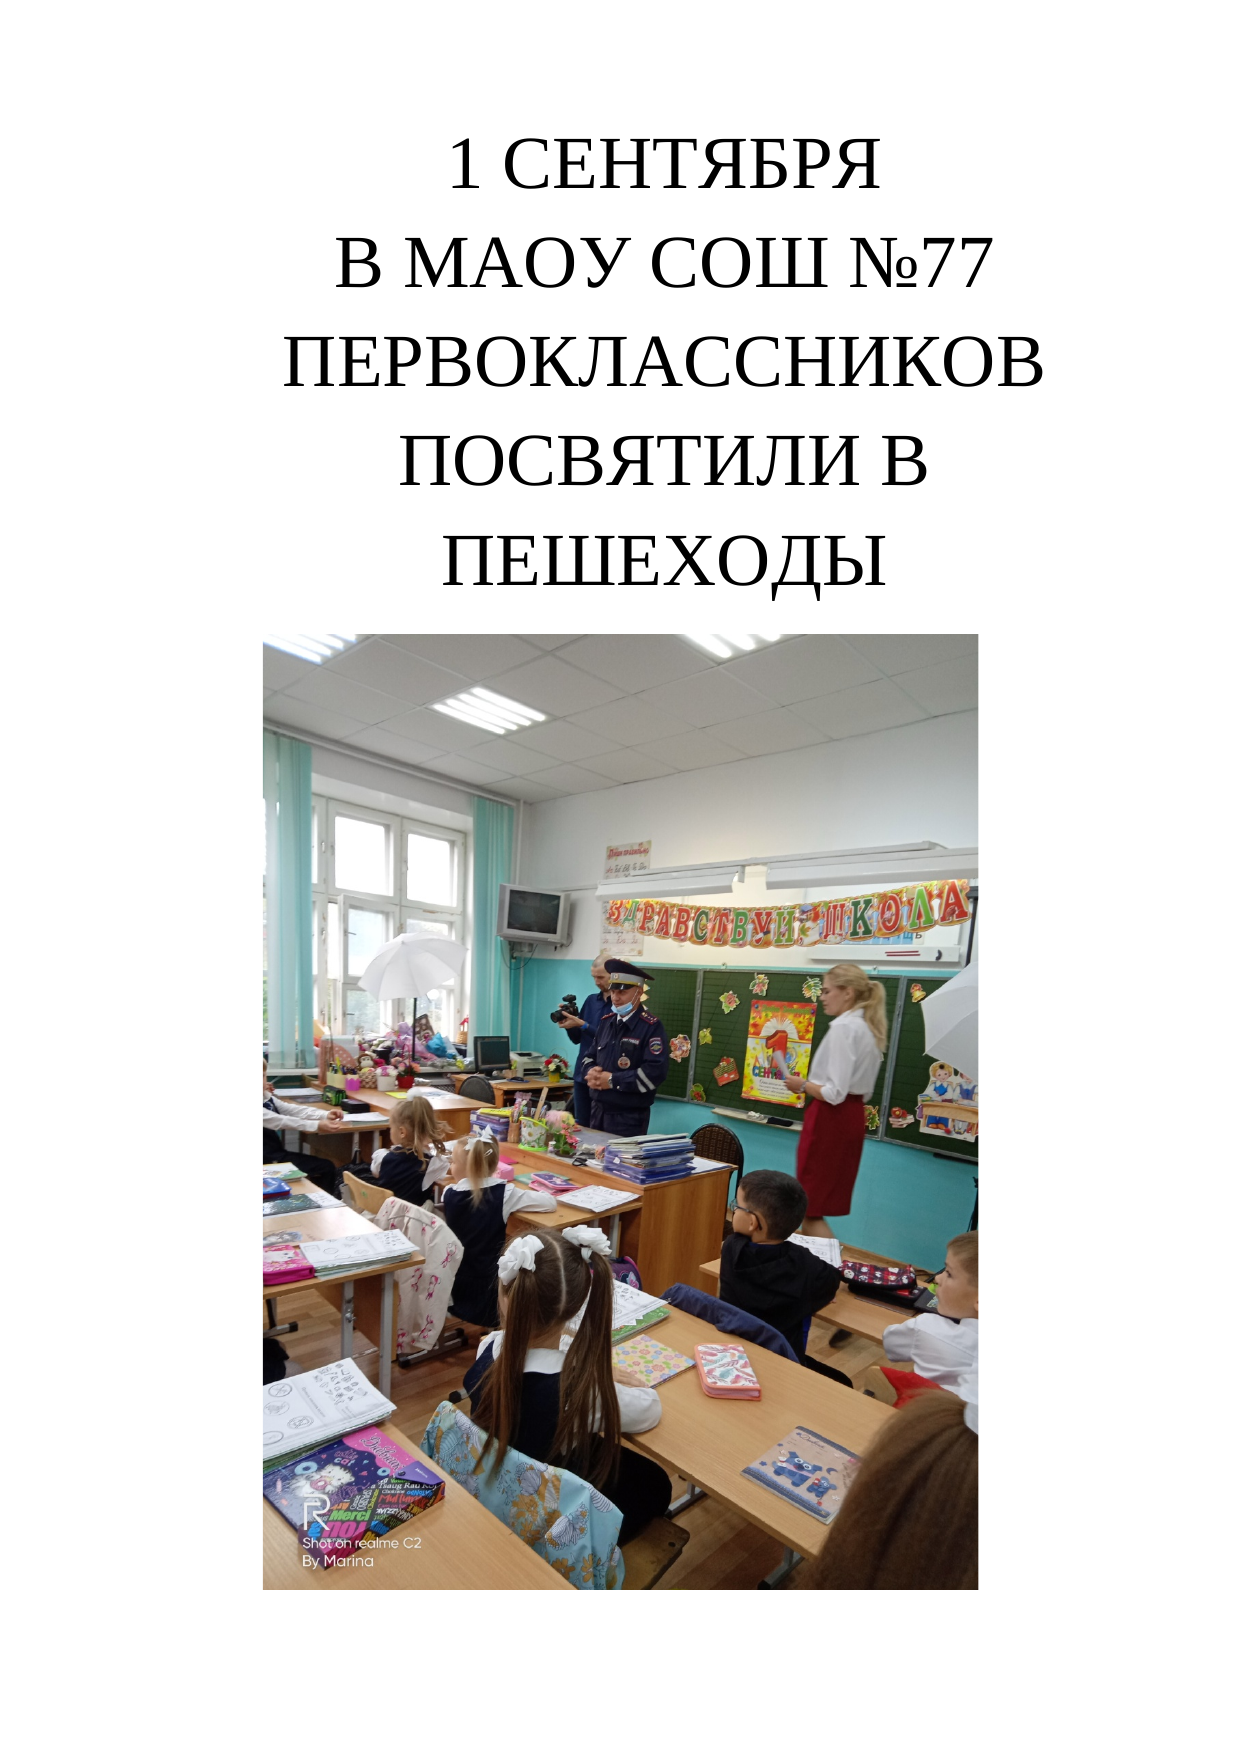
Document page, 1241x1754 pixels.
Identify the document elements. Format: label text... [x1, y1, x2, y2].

picture [262, 634, 979, 1590]
text 1 СЕНТЯБРЯ В МАОУ СОШ №77 ПЕРВОКЛАССНИКОВ ПОСВЯТИЛИ В ПЕШЕХОДЫ [177, 118, 1152, 601]
